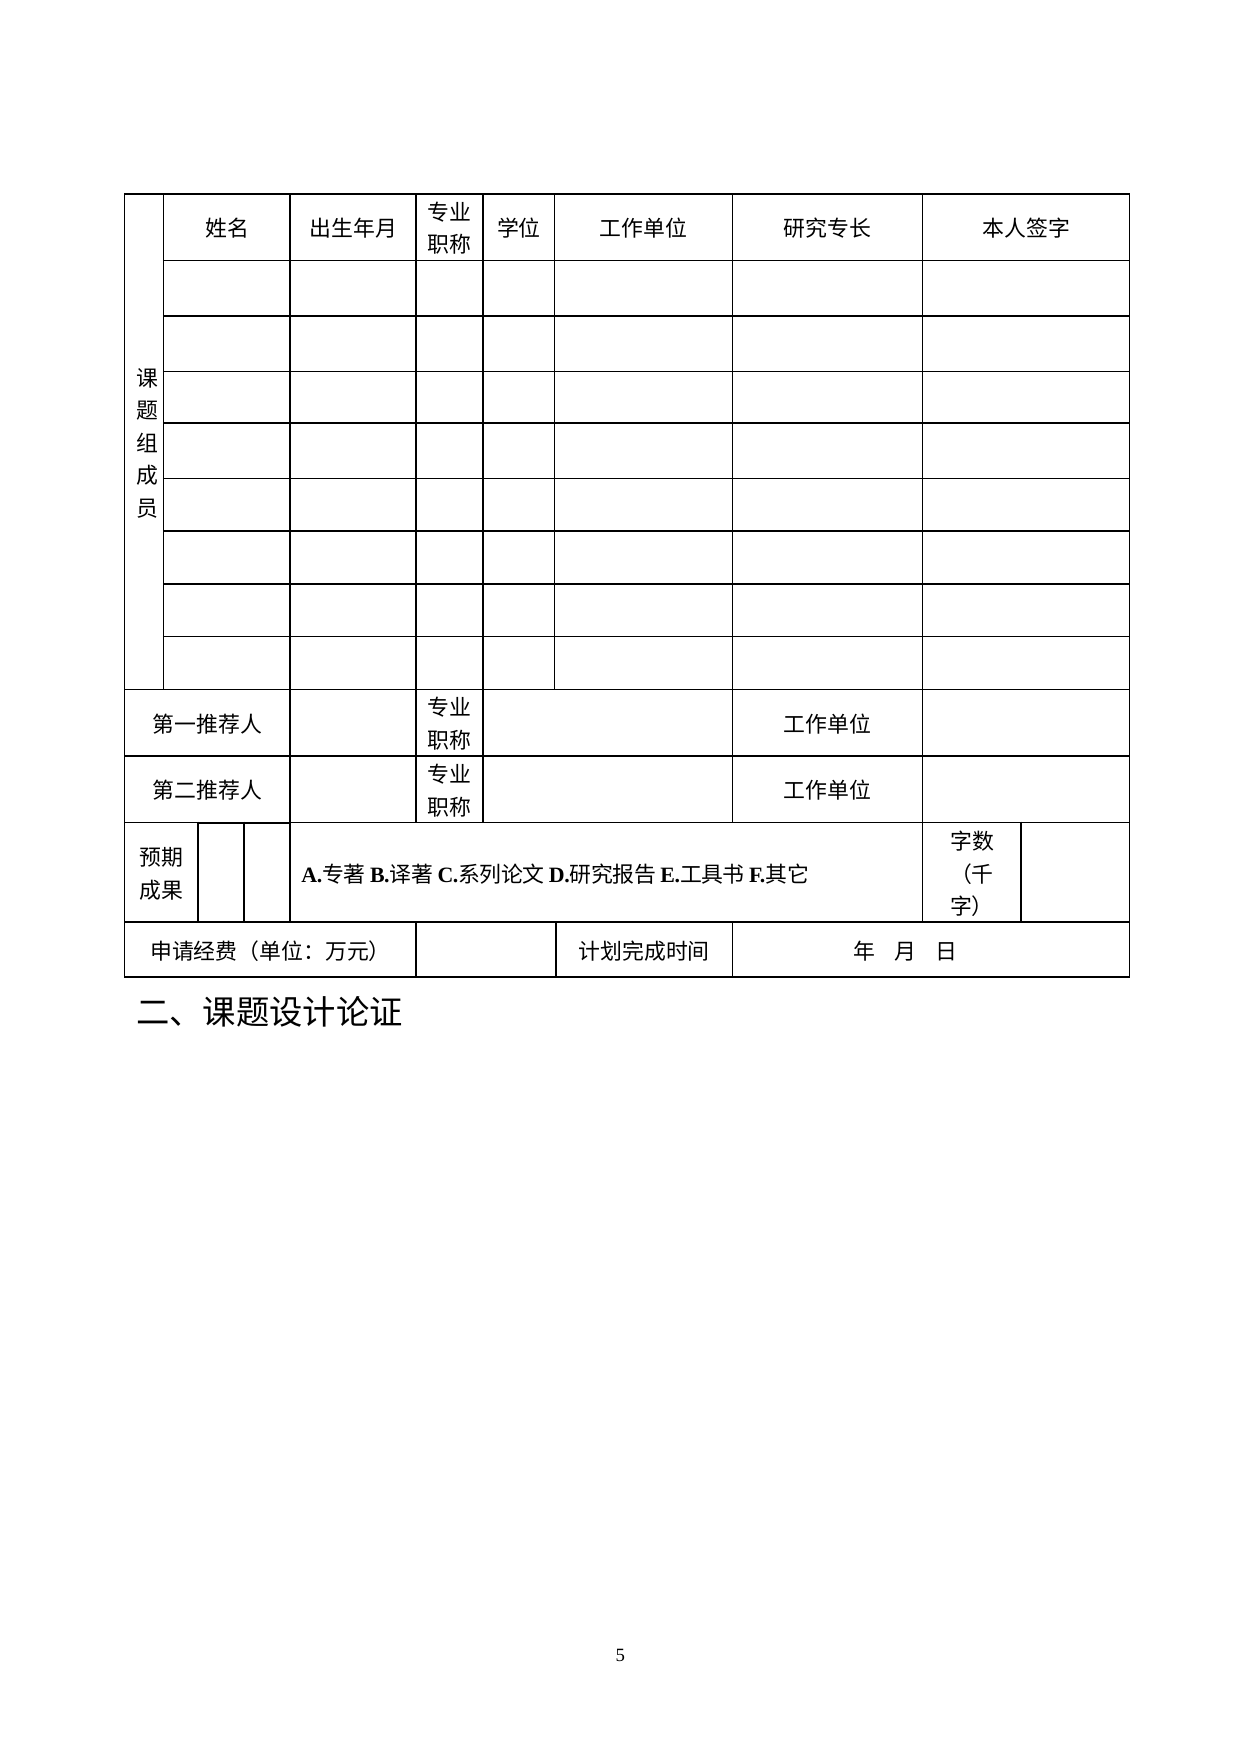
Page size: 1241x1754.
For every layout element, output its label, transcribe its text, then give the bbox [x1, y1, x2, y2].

table_cell [923, 757, 1129, 822]
table_cell [417, 637, 482, 688]
table_cell [164, 424, 289, 478]
table_cell 计划完成时间 [557, 923, 732, 976]
table_cell [555, 424, 732, 478]
table_cell [291, 690, 415, 755]
table_cell 工作单位 [733, 690, 922, 755]
table_cell [484, 585, 554, 636]
table_cell [484, 424, 554, 478]
table_cell [484, 637, 554, 688]
table_cell [164, 372, 289, 422]
table_cell 专业 职称 [417, 195, 482, 259]
table_cell [555, 372, 732, 422]
table_cell A.专著B.译著C.系列论文D.研究报告E.工具书F.其它 [291, 823, 922, 921]
table_cell [484, 532, 554, 583]
table_cell [923, 424, 1129, 478]
table_cell [164, 585, 289, 636]
table_cell 学位 [484, 195, 554, 259]
table_cell [164, 317, 289, 371]
table_cell [1022, 823, 1129, 921]
table_cell [923, 317, 1129, 371]
table_cell [555, 317, 732, 371]
table_cell [555, 532, 732, 583]
table_cell [291, 261, 415, 315]
table_cell [555, 637, 732, 688]
table_cell 研究专长 [733, 195, 922, 259]
table_cell [733, 532, 922, 583]
table_cell [923, 261, 1129, 315]
table_cell [199, 824, 243, 921]
table_cell 预期成果 [125, 823, 197, 921]
table_cell [555, 479, 732, 530]
table_cell [291, 532, 415, 583]
table_cell [923, 690, 1129, 755]
table_cell [164, 637, 289, 688]
table_cell [555, 585, 732, 636]
table_cell [164, 532, 289, 583]
table_cell [291, 479, 415, 530]
table_cell [733, 479, 922, 530]
table_cell [555, 261, 732, 315]
table_cell [733, 424, 922, 478]
table_cell 姓名 [164, 195, 289, 259]
table_cell [733, 637, 922, 688]
table_cell 专业职称 [417, 690, 482, 755]
table_cell [417, 424, 482, 478]
table_cell [733, 372, 922, 422]
table_cell [417, 585, 482, 636]
table_cell 字数 （千字） [923, 823, 1020, 921]
table_cell [484, 479, 554, 530]
table_cell [245, 824, 289, 921]
table_cell [417, 923, 555, 976]
table_cell 出生年月 [291, 195, 415, 259]
table_cell [733, 585, 922, 636]
table_cell [291, 424, 415, 478]
table_cell [291, 637, 415, 688]
table_cell 专业职称 [417, 757, 482, 822]
text 二、课题设计论证 [136, 978, 1104, 1042]
table_cell [291, 317, 415, 371]
table_cell [484, 317, 554, 371]
table_cell [923, 372, 1129, 422]
table_cell [923, 479, 1129, 530]
table_cell 年 月 日 [733, 923, 1129, 976]
table_cell [923, 585, 1129, 636]
table_cell [291, 585, 415, 636]
table_cell [164, 261, 289, 315]
table_cell [484, 372, 554, 422]
table_cell [733, 317, 922, 371]
table_cell 申请经费（单位：万元） [125, 923, 415, 976]
table_cell [291, 757, 415, 822]
table_cell 课题组成员 [125, 195, 163, 688]
table_cell 工作单位 [555, 195, 732, 259]
table_cell [417, 532, 482, 583]
table_cell [417, 317, 482, 371]
table_cell 工作单位 [733, 757, 922, 822]
table_cell [923, 637, 1129, 688]
table_cell [484, 690, 732, 755]
table_cell [484, 757, 732, 822]
table_cell 第二推荐人 [125, 757, 289, 822]
table_cell [417, 261, 482, 315]
table_cell [291, 372, 415, 422]
table_cell [484, 261, 554, 315]
table_cell [417, 479, 482, 530]
table_cell 第一推荐人 [125, 690, 289, 755]
table_cell [923, 532, 1129, 583]
table_cell [733, 261, 922, 315]
table_cell [164, 479, 289, 530]
table_cell [417, 372, 482, 422]
table_cell 本人签字 [923, 195, 1129, 259]
